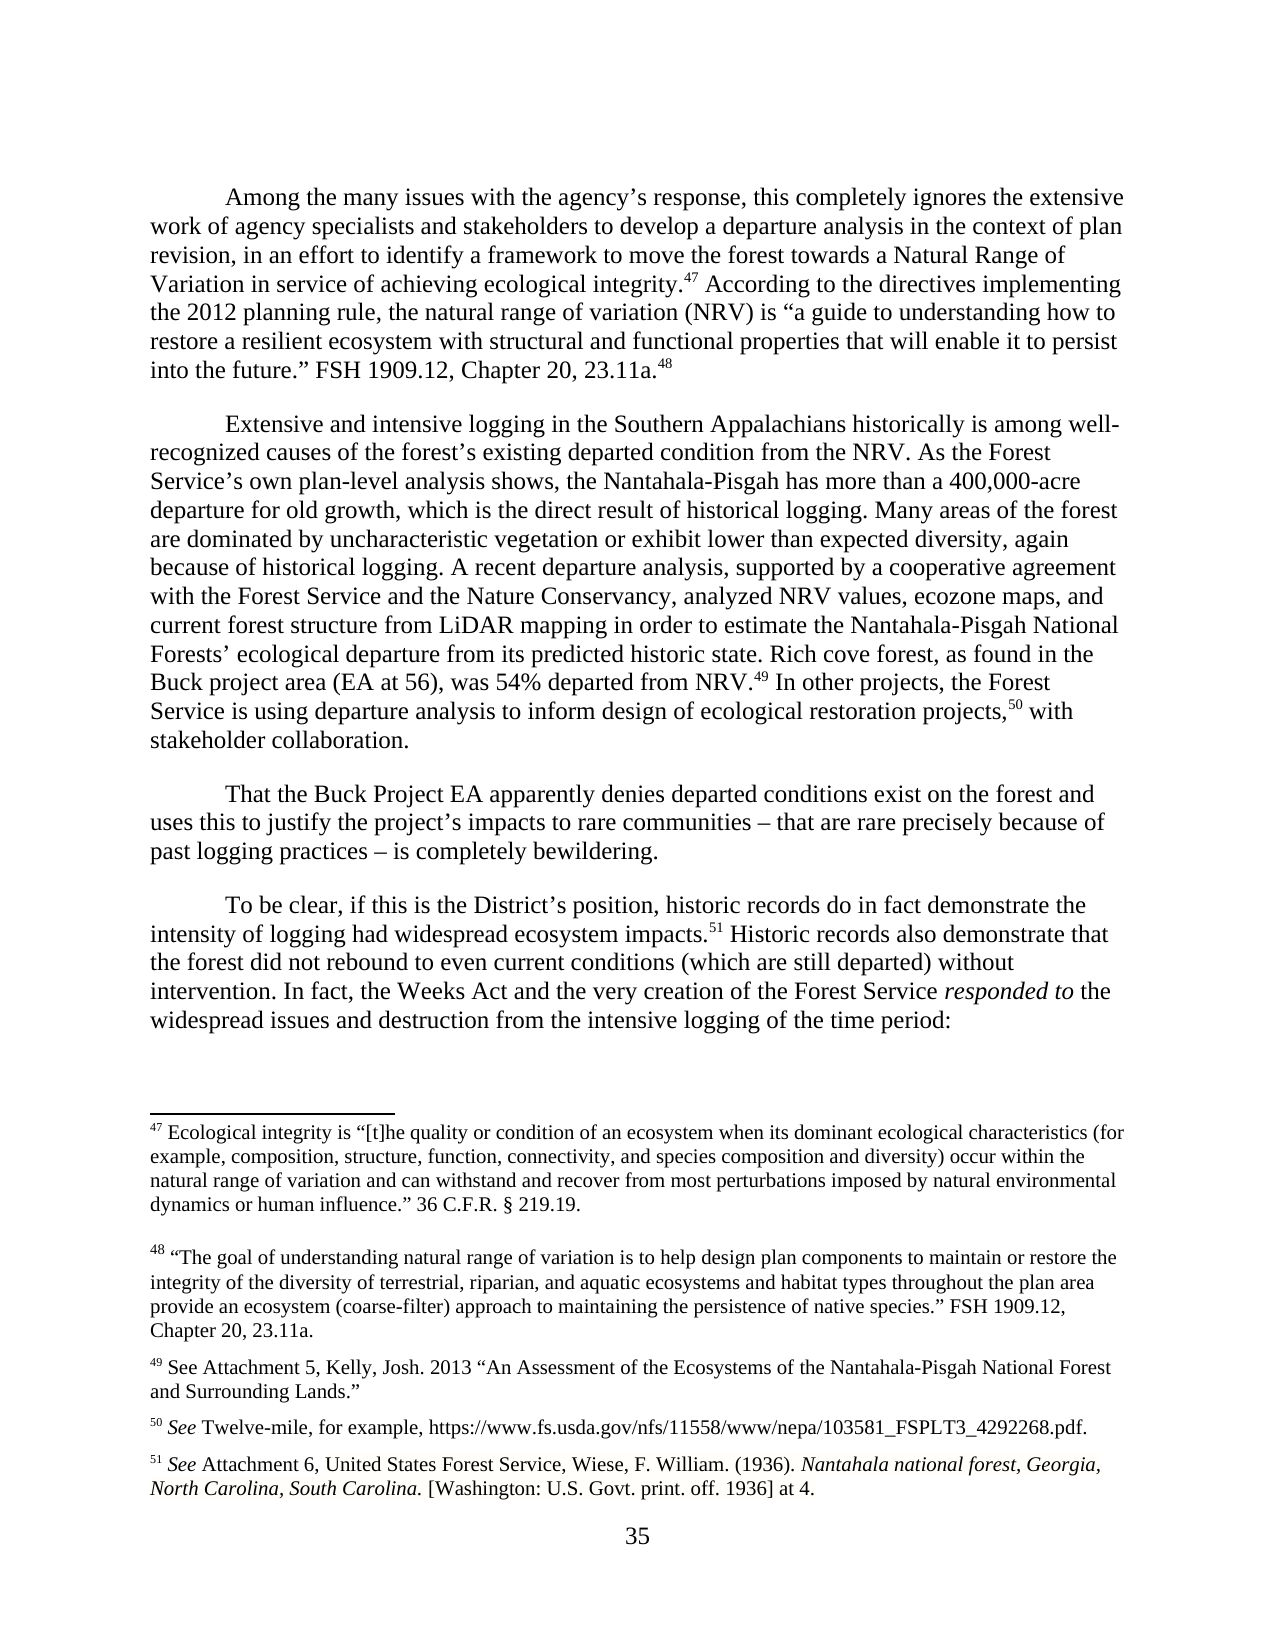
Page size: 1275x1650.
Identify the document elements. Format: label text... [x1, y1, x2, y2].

text To be clear, if this is the District’s position, historic records do in fact demonstrate the intensity of logging had widespread ecosystem impacts. Historic records also demonstrate that the forest did not rebound to even current conditions (which are still departed) without intervention. In fact, the Weeks Act and the very creation of the Forest Service responded to the widespread issues and destruction from the intensive logging of the time period: [150, 890, 1125, 1034]
text That the Buck Project EA apparently denies departed conditions exist on the forest and uses this to justify the project’s impacts to rare communities – that are rare precisely because of past logging practices – is completely bewildering. [150, 779, 1125, 865]
text Among the many issues with the agency’s response, this completely ignores the extensive work of agency specialists and stakeholders to develop a departure analysis in the context of plan revision, in an effort to identify a framework to move the forest towards a Natural Range of Variation in service of achieving ecological integrity. According to the directives implementing the 2012 planning rule, the natural range of variation (NRV) is “a guide to understanding how to restore a resilient ecosystem with structural and functional properties that will enable it to persist into the future.” FSH 1909.12, Chapter 20, 23.11a. [150, 182, 1125, 384]
text Extensive and intensive logging in the Southern Appalachians historically is among well-recognized causes of the forest’s existing departed condition from the NRV. As the Forest Service’s own plan-level analysis shows, the Nantahala-Pisgah has more than a 400,000-acre departure for old growth, which is the direct result of historical logging. Many areas of the forest are dominated by uncharacteristic vegetation or exhibit lower than expected diversity, again because of historical logging. A recent departure analysis, supported by a cooperative agreement with the Forest Service and the Nature Conservancy, analyzed NRV values, ecozone maps, and current forest structure from LiDAR mapping in order to estimate the Nantahala-Pisgah National Forests’ ecological departure from its predicted historic state. Rich cove forest, as found in the Buck project area (EA at 56), was 54% departed from NRV. In other projects, the Forest Service is using departure analysis to inform design of ecological restoration projects, with stakeholder collaboration. [150, 409, 1125, 754]
